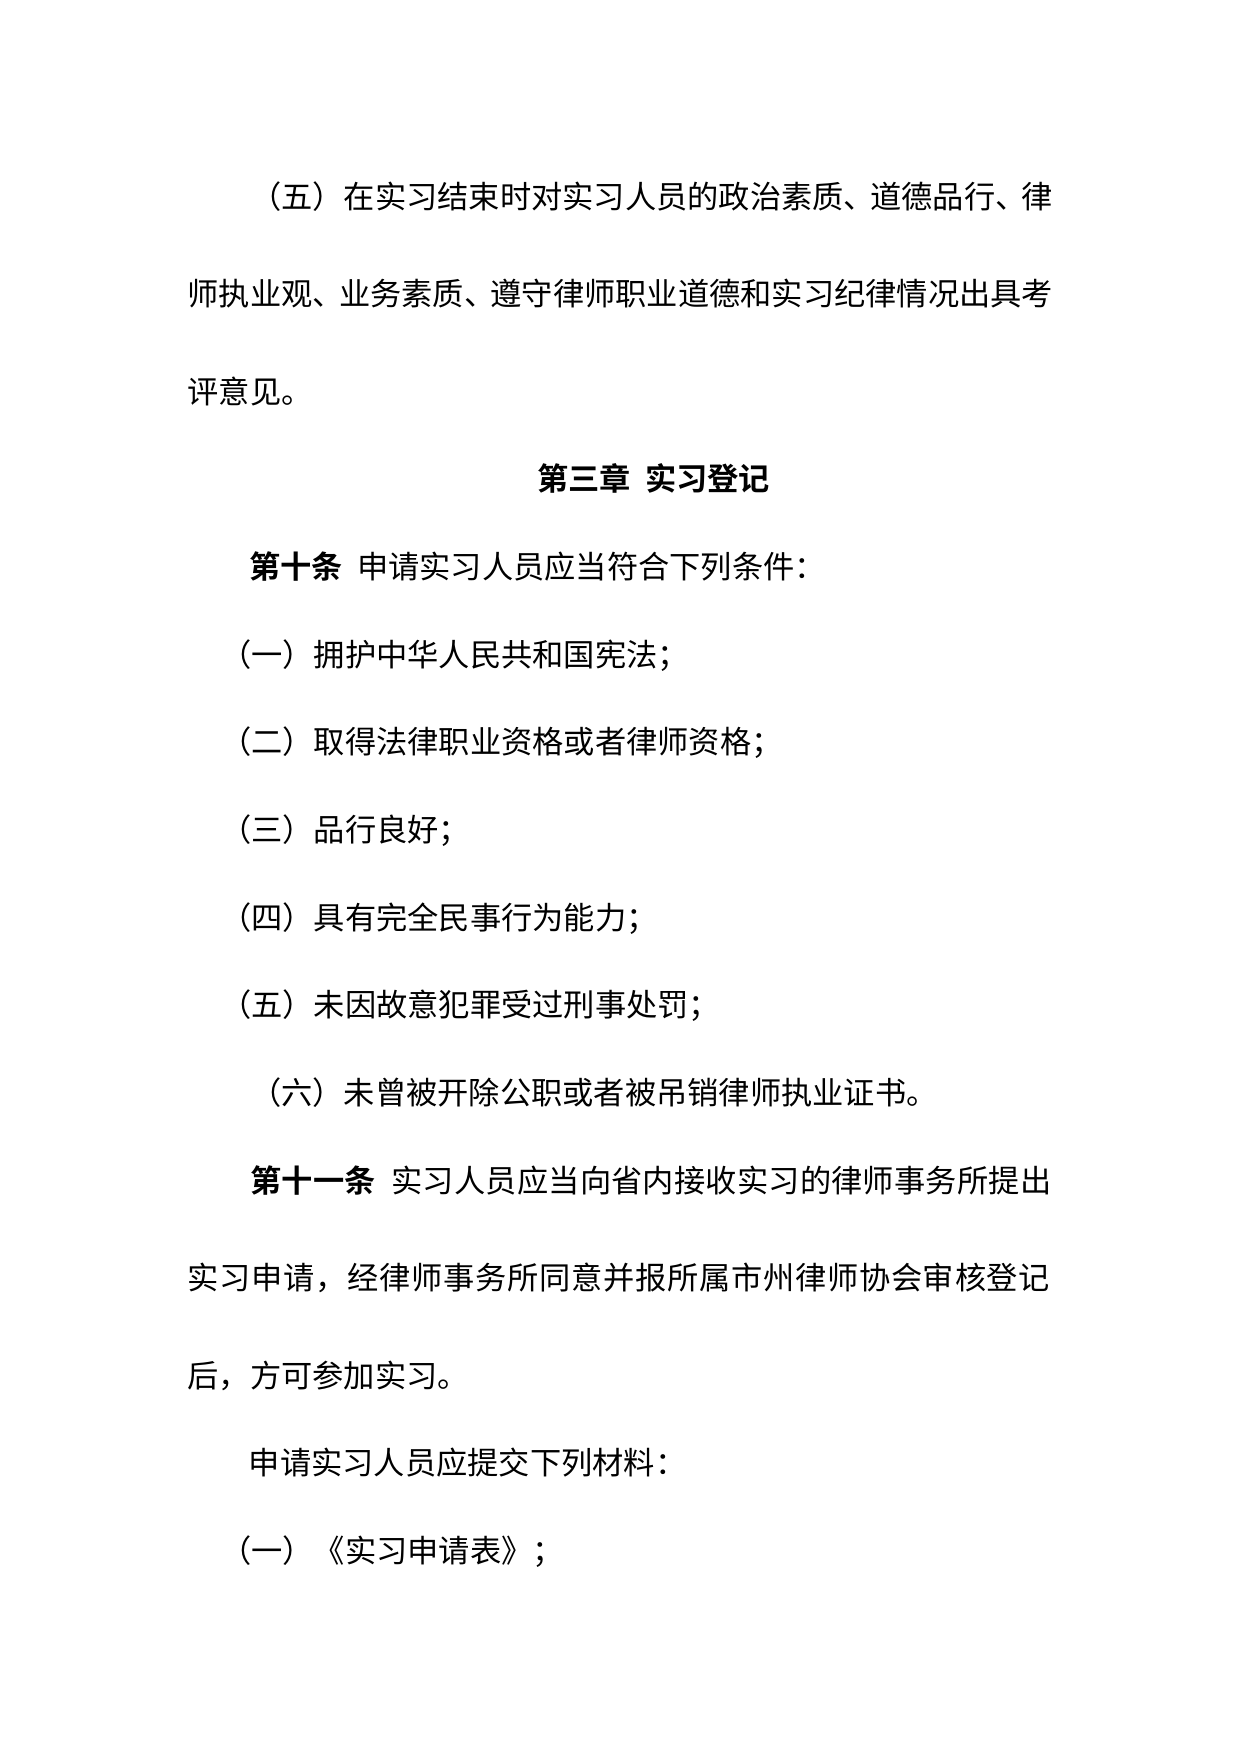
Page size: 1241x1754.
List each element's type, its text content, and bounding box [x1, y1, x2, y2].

text 第十条 申请实习人员应当符合下列条件： [187, 717, 1053, 782]
text （三）品行良好； [187, 980, 1053, 1045]
text 第三章 实习登记 [187, 630, 1053, 695]
text 第十一条 实习人员应当向省内接收实习的律师事务所提出实习申请，经律师事务所同意并报所属市州律师协会审核登记后，方可参加实习。 [187, 1331, 1053, 1591]
text （五）在实习结束时对实习人员的政治素质、道德品行、律师执业观、业务素质、遵守律师职业道德和实习纪律情况出具考评意见。 [187, 347, 1053, 607]
text （六）未曾被开除公职或者被吊销律师执业证书。 [187, 1243, 1053, 1308]
text （二）取得法律职业资格或者律师资格； [187, 893, 1053, 958]
text （四）监督实习人员的实习表现，定期记录并作出评估，发现问题及时纠正，指导实习人员树立正确的律师执业观； [187, 162, 1053, 324]
text （五）未因故意犯罪受过刑事处罚； [187, 1156, 1053, 1221]
text （一）拥护中华人民共和国宪法； [187, 805, 1053, 870]
text （四）具有完全民事行为能力； [187, 1068, 1053, 1133]
